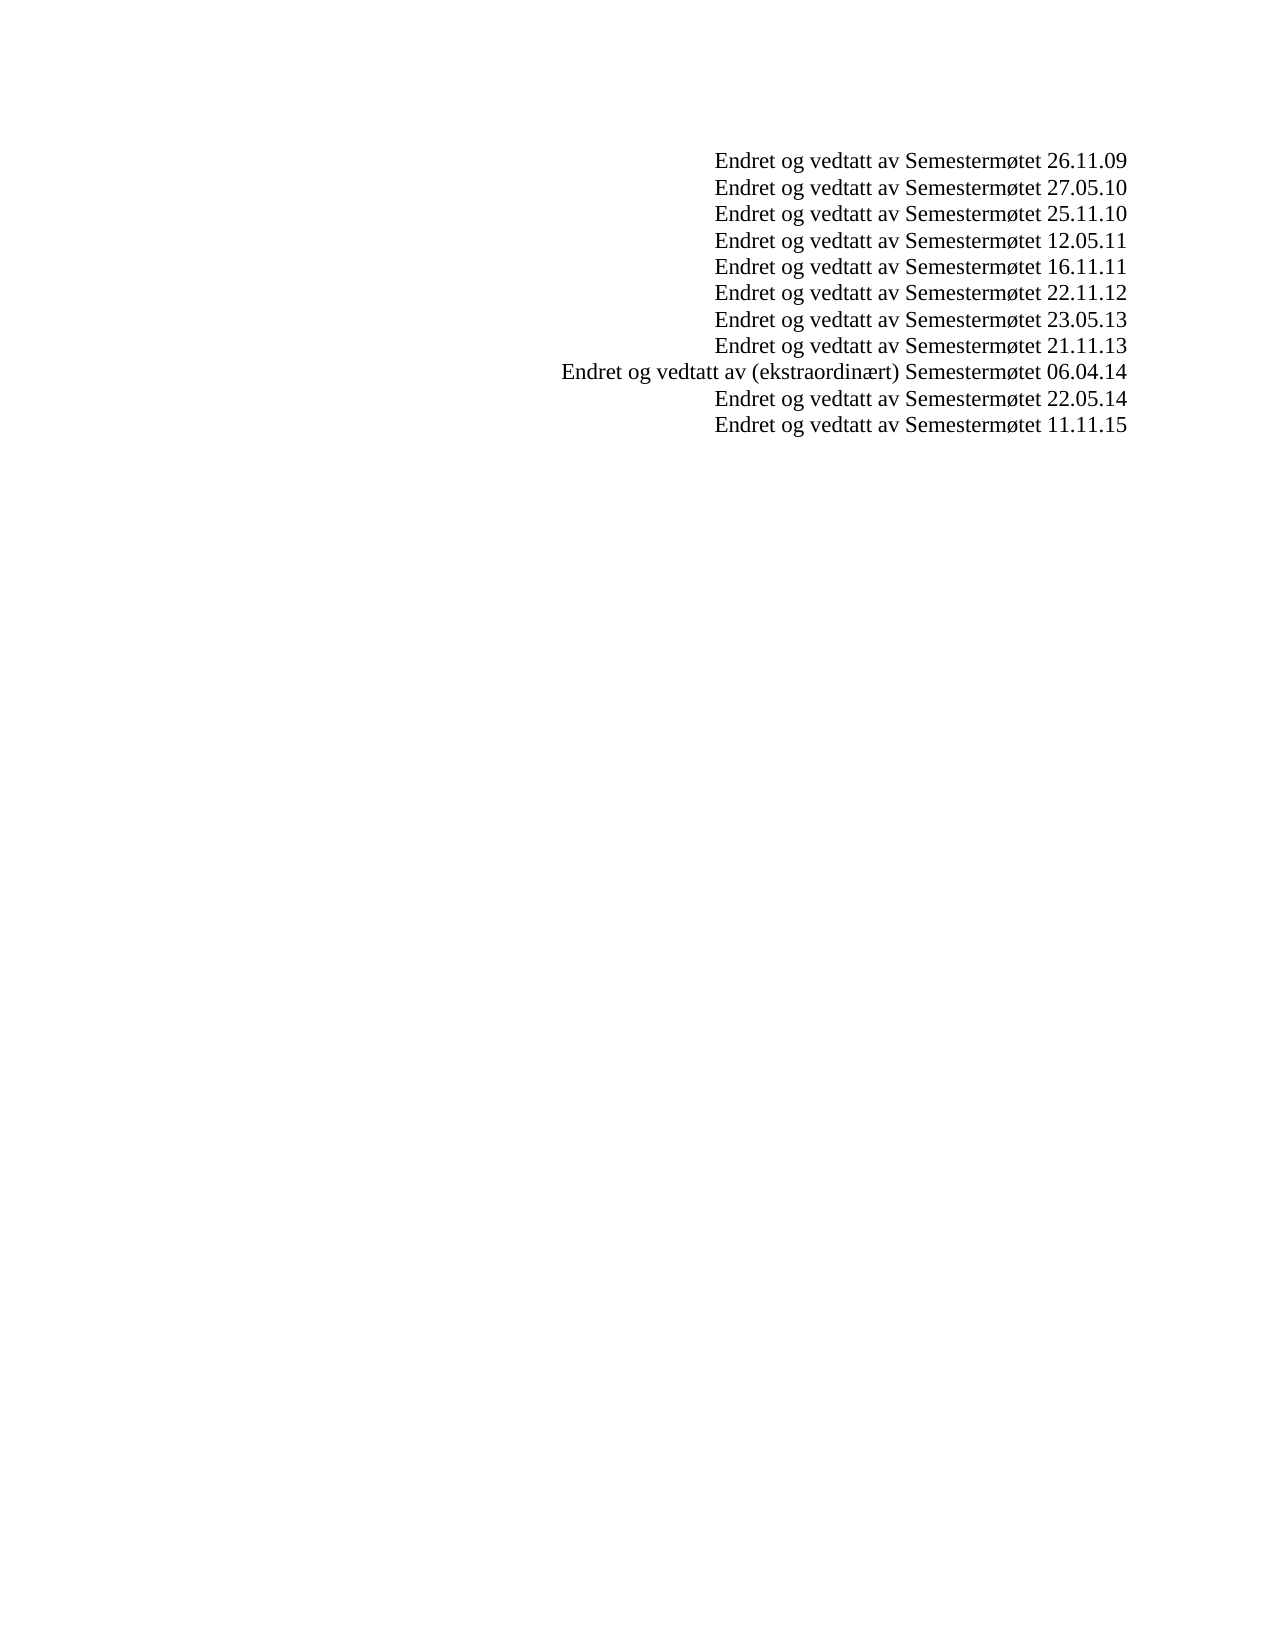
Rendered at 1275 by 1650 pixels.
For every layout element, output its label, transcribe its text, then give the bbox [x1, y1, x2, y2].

text Endret og vedtatt av Semestermøtet 25.11.10 [148, 200, 1127, 227]
text Endret og vedtatt av Semestermøtet 21.11.13 [148, 332, 1127, 358]
text Endret og vedtatt av Semestermøtet 12.05.11 [148, 227, 1127, 253]
text Endret og vedtatt av Semestermøtet 22.05.14 [148, 385, 1127, 411]
text Endret og vedtatt av Semestermøtet 16.11.11 [148, 253, 1127, 279]
text Endret og vedtatt av (ekstraordinært) Semestermøtet 06.04.14 [148, 358, 1127, 385]
text Endret og vedtatt av Semestermøtet 26.11.09 [148, 148, 1127, 174]
text Endret og vedtatt av Semestermøtet 22.11.12 [148, 279, 1127, 306]
text Endret og vedtatt av Semestermøtet 11.11.15 [148, 411, 1127, 437]
text Endret og vedtatt av Semestermøtet 27.05.10 [148, 174, 1127, 200]
text Endret og vedtatt av Semestermøtet 23.05.13 [148, 306, 1127, 332]
